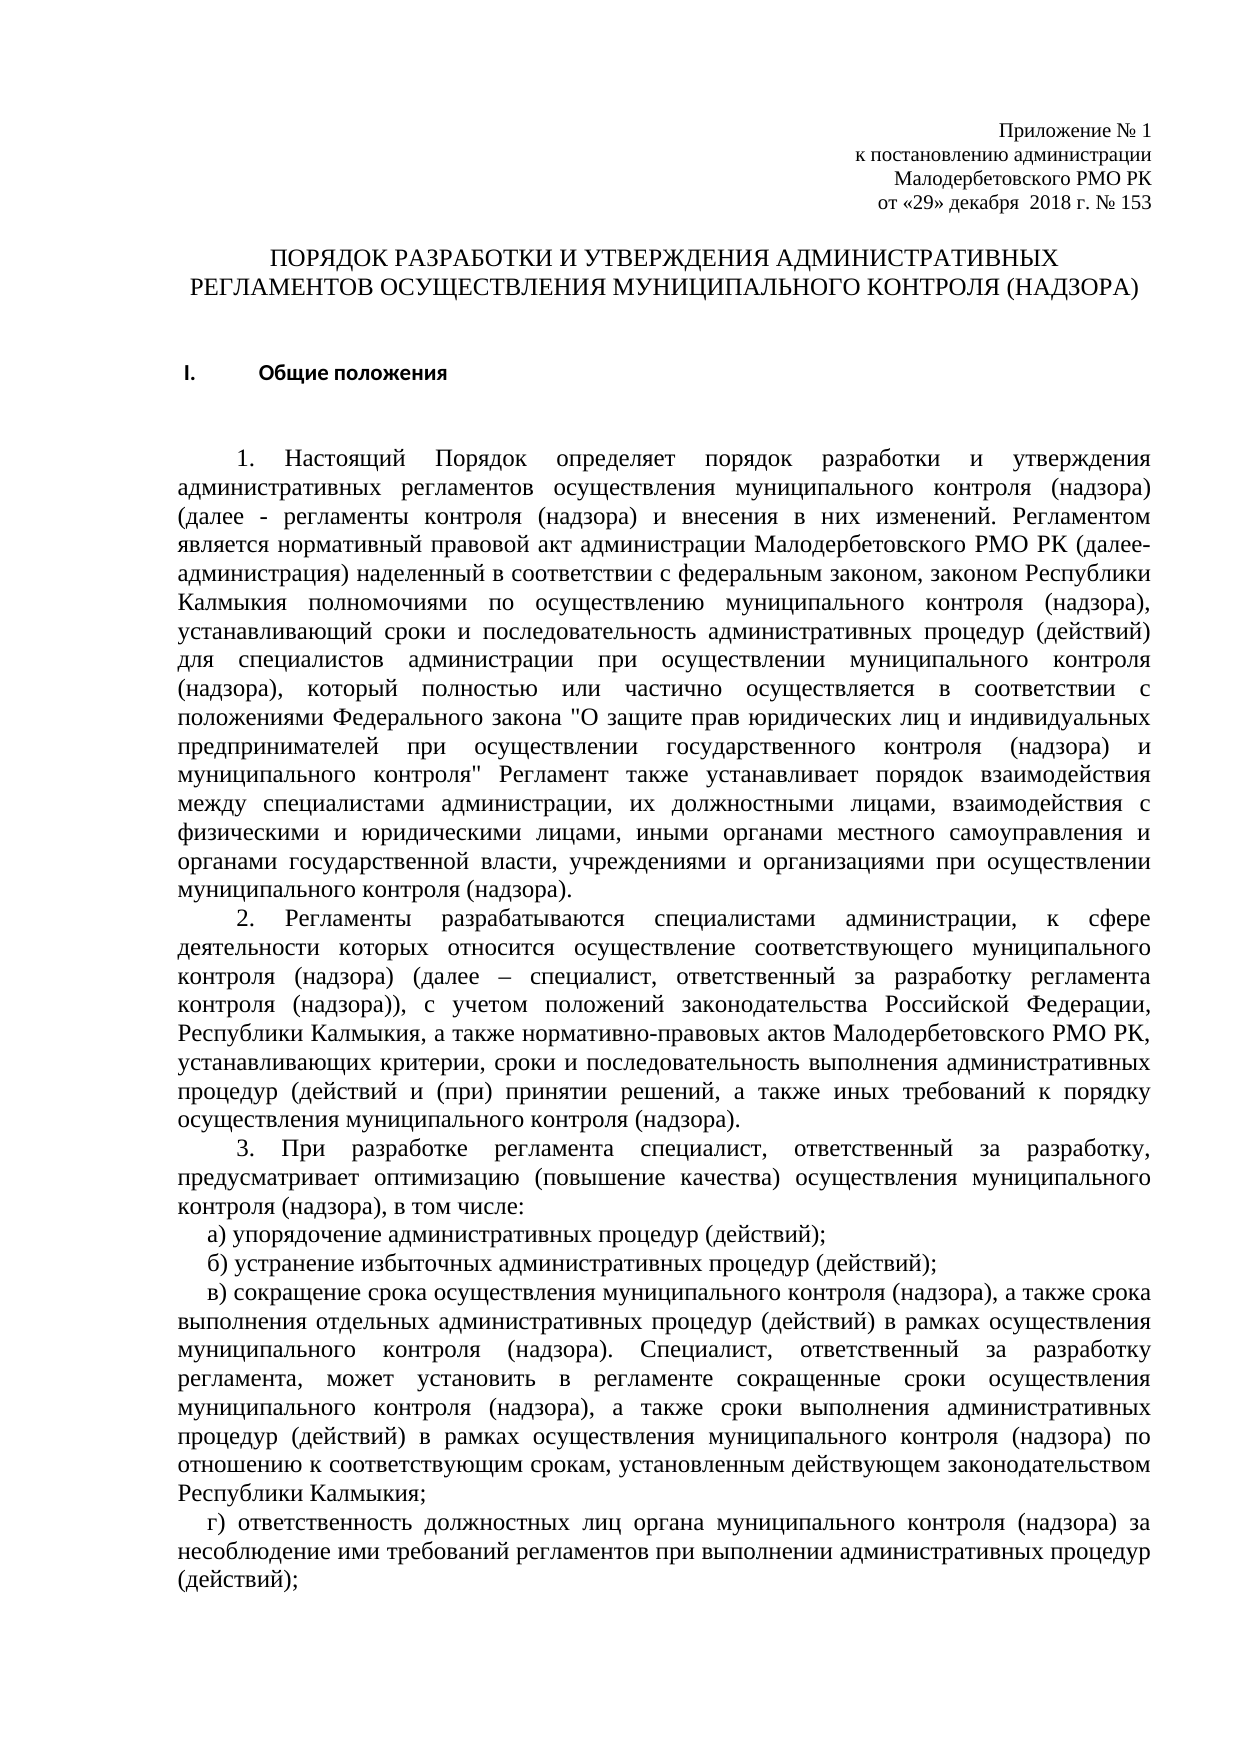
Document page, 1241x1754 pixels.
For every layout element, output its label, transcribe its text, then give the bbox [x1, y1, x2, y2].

text к постановлению администрации [177, 142, 1152, 166]
text Приложение № 1 [177, 118, 1152, 142]
text б) устранение избыточных административных процедур (действий); [177, 1248, 1152, 1277]
text от «29» декабря 2018 г. № 153 [177, 190, 1152, 214]
text г) ответственность должностных лиц органа муниципального контроля (надзора) за несоблюдение ими требований регламентов при выполнении административных процедур (действий); [177, 1507, 1152, 1593]
text а) упорядочение административных процедур (действий); [177, 1219, 1152, 1248]
text ПОРЯДОК РАЗРАБОТКИ И УТВЕРЖДЕНИЯ АДМИНИСТРАТИВНЫХ РЕГЛАМЕНТОВ ОСУЩЕСТВЛЕНИЯ МУНИЦИПАЛЬНОГО КОНТРОЛЯ (НАДЗОРА) [177, 243, 1152, 301]
text в) сокращение срока осуществления муниципального контроля (надзора), а также срока выполнения отдельных административных процедур (действий) в рамках осуществления муниципального контроля (надзора). Специалист, ответственный за разработку регламента, может установить в регламенте сокращенные сроки осуществления муниципального контроля (надзора), а также сроки выполнения административных процедур (действий) в рамках осуществления муниципального контроля (надзора) по отношению к соответствующим срокам, установленным действующем законодательством Республики Калмыкия; [177, 1277, 1152, 1507]
text Малодербетовского РМО РК [177, 166, 1152, 190]
text 3. При разработке регламента специалист, ответственный за разработку, предусматривает оптимизацию (повышение качества) осуществления муниципального контроля (надзора), в том числе: [177, 1133, 1152, 1219]
text 2. Регламенты разрабатываются специалистами администрации, к сфере деятельности которых относится осуществление соответствующего муниципального контроля (надзора) (далее – специалист, ответственный за разработку регламента контроля (надзора)), с учетом положений законодательства Российской Федерации, Республики Калмыкия, а также нормативно-правовых актов Малодербетовского РМО РК, устанавливающих критерии, сроки и последовательность выполнения административных процедур (действий и (при) принятии решений, а также иных требований к порядку осуществления муниципального контроля (надзора). [177, 903, 1152, 1133]
list Общие положения [183, 358, 1152, 386]
text 1. Настоящий Порядок определяет порядок разработки и утверждения административных регламентов осуществления муниципального контроля (надзора) (далее - регламенты контроля (надзора) и внесения в них изменений. Регламентом является нормативный правовой акт администрации Малодербетовского РМО РК (далее- администрация) наделенный в соответствии с федеральным законом, законом Республики Калмыкия полномочиями по осуществлению муниципального контроля (надзора), устанавливающий сроки и последовательность административных процедур (действий) для специалистов администрации при осуществлении муниципального контроля (надзора), который полностью или частично осуществляется в соответствии с положениями Федерального закона "О защите прав юридических лиц и индивидуальных предпринимателей при осуществлении государственного контроля (надзора) и муниципального контроля" Регламент также устанавливает порядок взаимодействия между специалистами администрации, их должностными лицами, взаимодействия с физическими и юридическими лицами, иными органами местного самоуправления и органами государственной власти, учреждениями и организациями при осуществлении муниципального контроля (надзора). [177, 443, 1152, 903]
